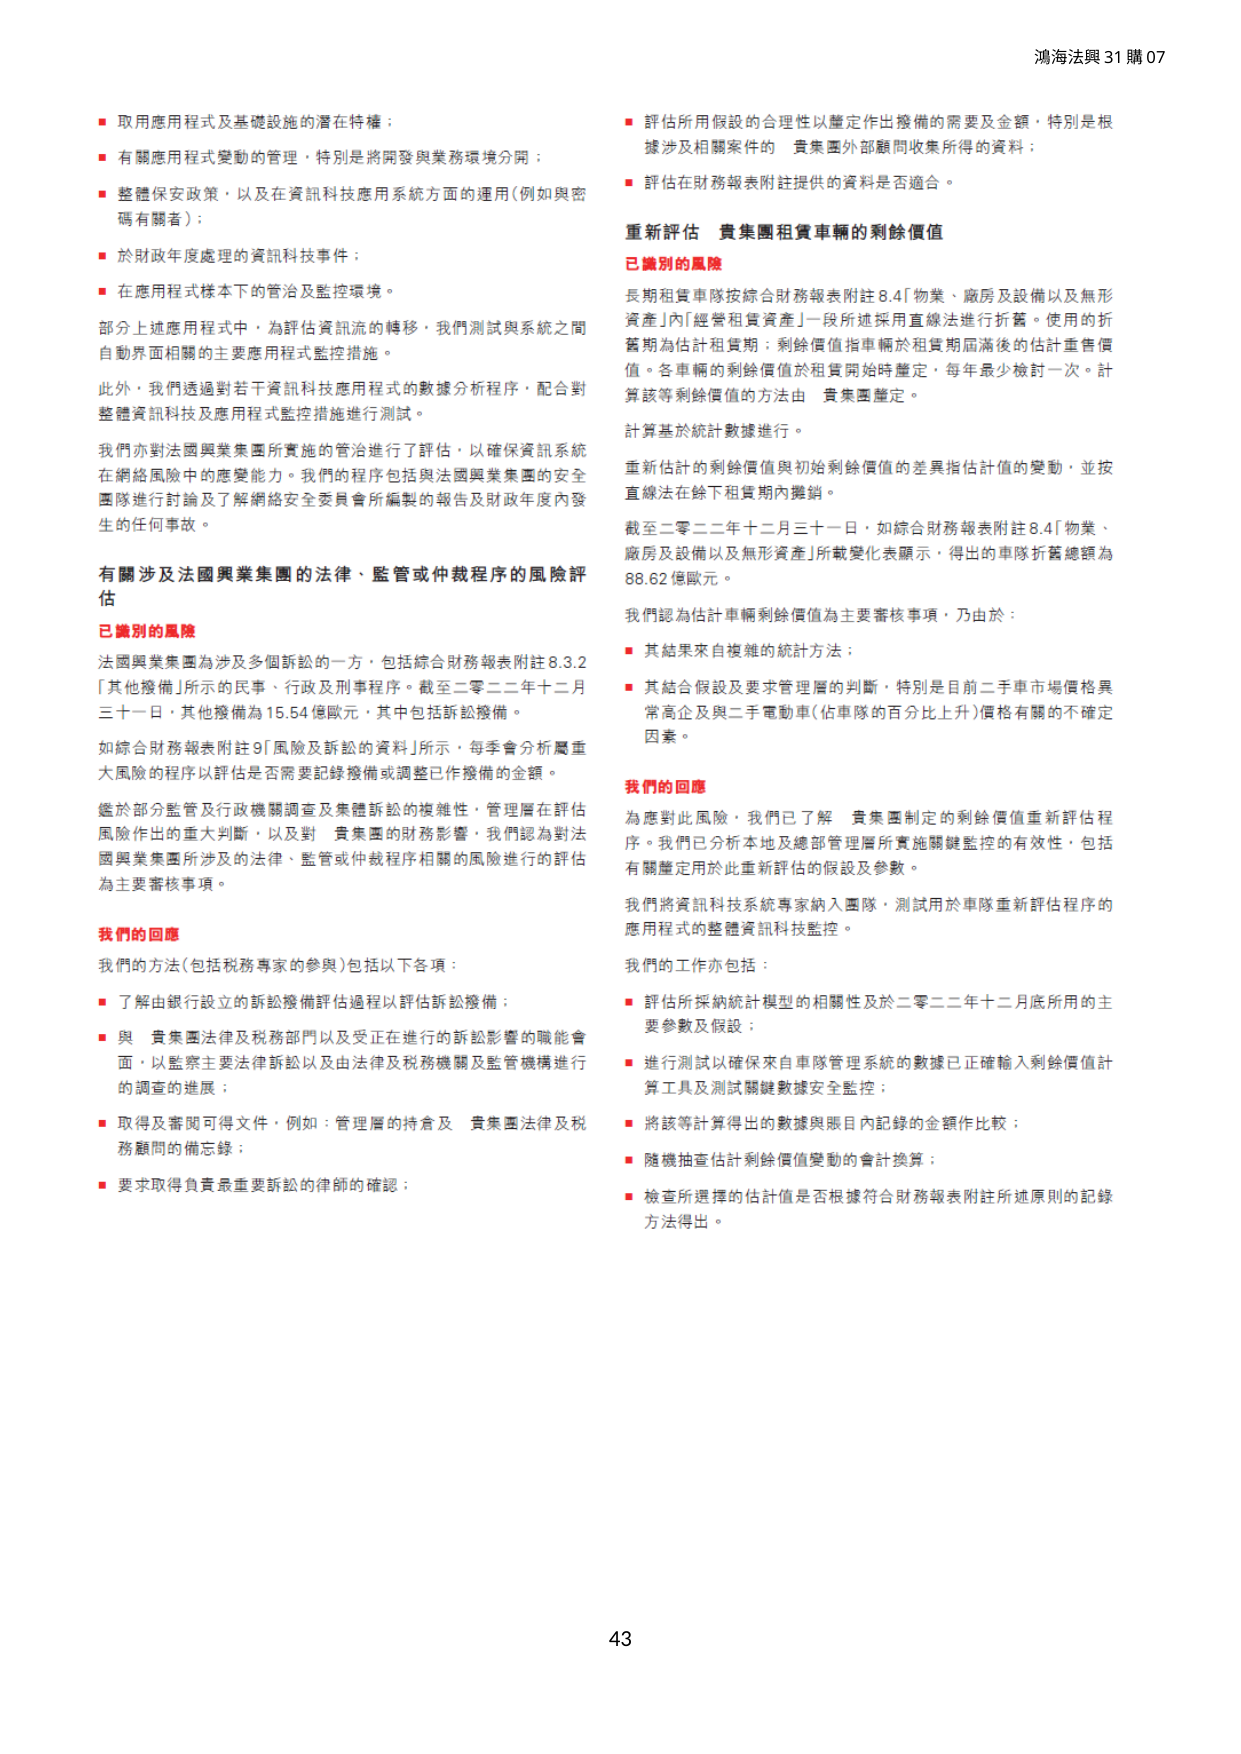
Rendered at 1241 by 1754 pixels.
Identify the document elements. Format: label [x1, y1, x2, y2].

picture [75, 75, 1166, 1302]
